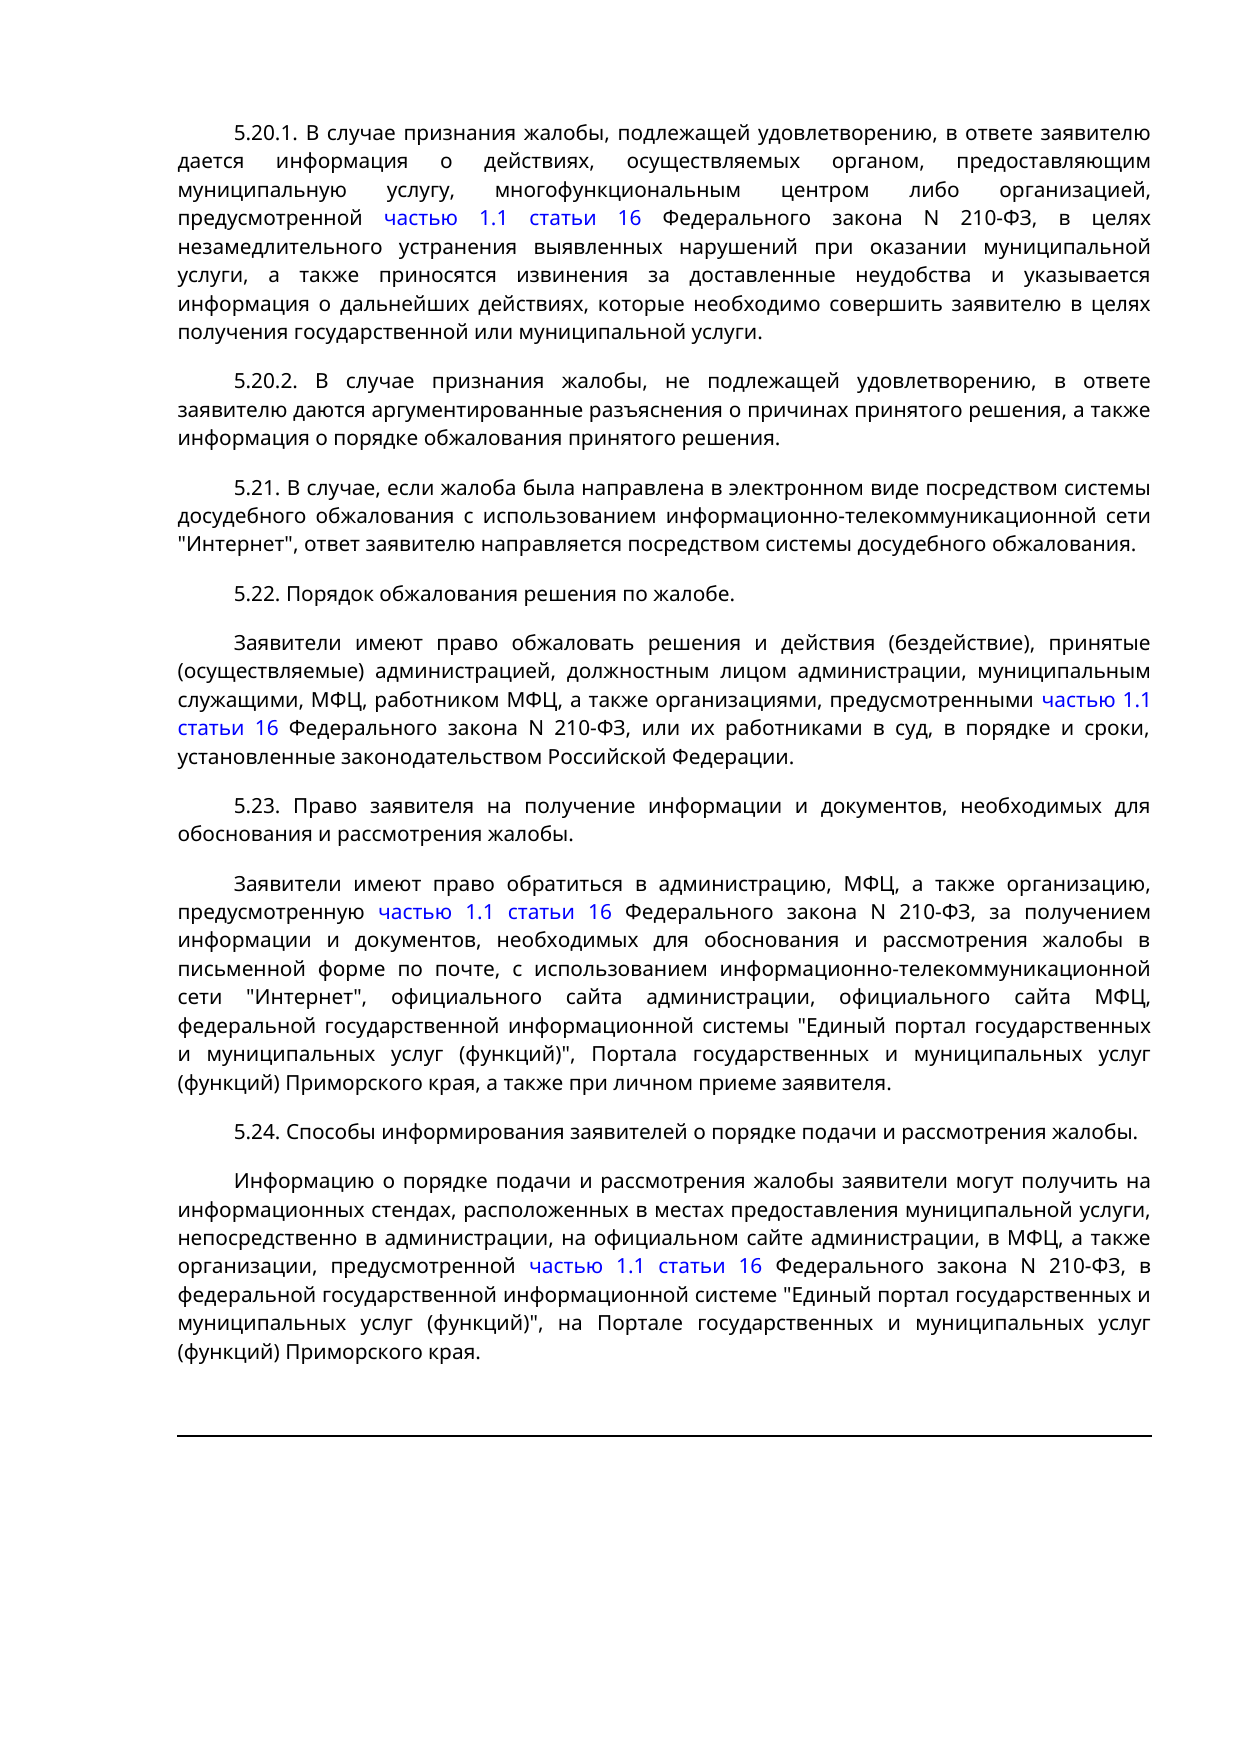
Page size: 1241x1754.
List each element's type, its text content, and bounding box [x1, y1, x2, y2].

text 5.20.2. В случае признания жалобы, не подлежащей удовлетворению, в ответе заявителю даются аргументированные разъяснения о причинах принятого решения, а также информация о порядке обжалования принятого решения. [177, 366, 1152, 452]
text 5.20.1. В случае признания жалобы, подлежащей удовлетворению, в ответе заявителю дается информация о действиях, осуществляемых органом, предоставляющим муниципальную услугу, многофункциональным центром либо организацией, предусмотренной частью 1.1 статьи 16 Федерального закона N 210-ФЗ, в целях незамедлительного устранения выявленных нарушений при оказании муниципальной услуги, а также приносятся извинения за доставленные неудобства и указывается информация о дальнейших действиях, которые необходимо совершить заявителю в целях получения государственной или муниципальной услуги. [177, 118, 1152, 346]
text 5.21. В случае, если жалоба была направлена в электронном виде посредством системы досудебного обжалования с использованием информационно-телекоммуникационной сети "Интернет", ответ заявителю направляется посредством системы досудебного обжалования. [177, 473, 1152, 558]
text Заявители имеют право обжаловать решения и действия (бездействие), принятые (осуществляемые) администрацией, должностным лицом администрации, муниципальным служащими, МФЦ, работником МФЦ, а также организациями, предусмотренными частью 1.1 статьи 16 Федерального закона N 210-ФЗ, или их работниками в суд, в порядке и сроки, установленные законодательством Российской Федерации. [177, 628, 1152, 770]
text 5.23. Право заявителя на получение информации и документов, необходимых для обоснования и рассмотрения жалобы. [177, 791, 1152, 848]
text 5.22. Порядок обжалования решения по жалобе. [177, 579, 1152, 607]
text 5.24. Способы информирования заявителей о порядке подачи и рассмотрения жалобы. [177, 1117, 1152, 1146]
text Информацию о порядке подачи и рассмотрения жалобы заявители могут получить на информационных стендах, расположенных в местах предоставления муниципальной услуги, непосредственно в администрации, на официальном сайте администрации, в МФЦ, а также организации, предусмотренной частью 1.1 статьи 16 Федерального закона N 210-ФЗ, в федеральной государственной информационной системе "Единый портал государственных и муниципальных услуг (функций)", на Портале государственных и муниципальных услуг (функций) Приморского края. [177, 1166, 1152, 1365]
text Заявители имеют право обратиться в администрацию, МФЦ, а также организацию, предусмотренную частью 1.1 статьи 16 Федерального закона N 210-ФЗ, за получением информации и документов, необходимых для обоснования и рассмотрения жалобы в письменной форме по почте, с использованием информационно-телекоммуникационной сети "Интернет", официального сайта администрации, официального сайта МФЦ, федеральной государственной информационной системы "Единый портал государственных и муниципальных услуг (функций)", Портала государственных и муниципальных услуг (функций) Приморского края, а также при личном приеме заявителя. [177, 869, 1152, 1096]
